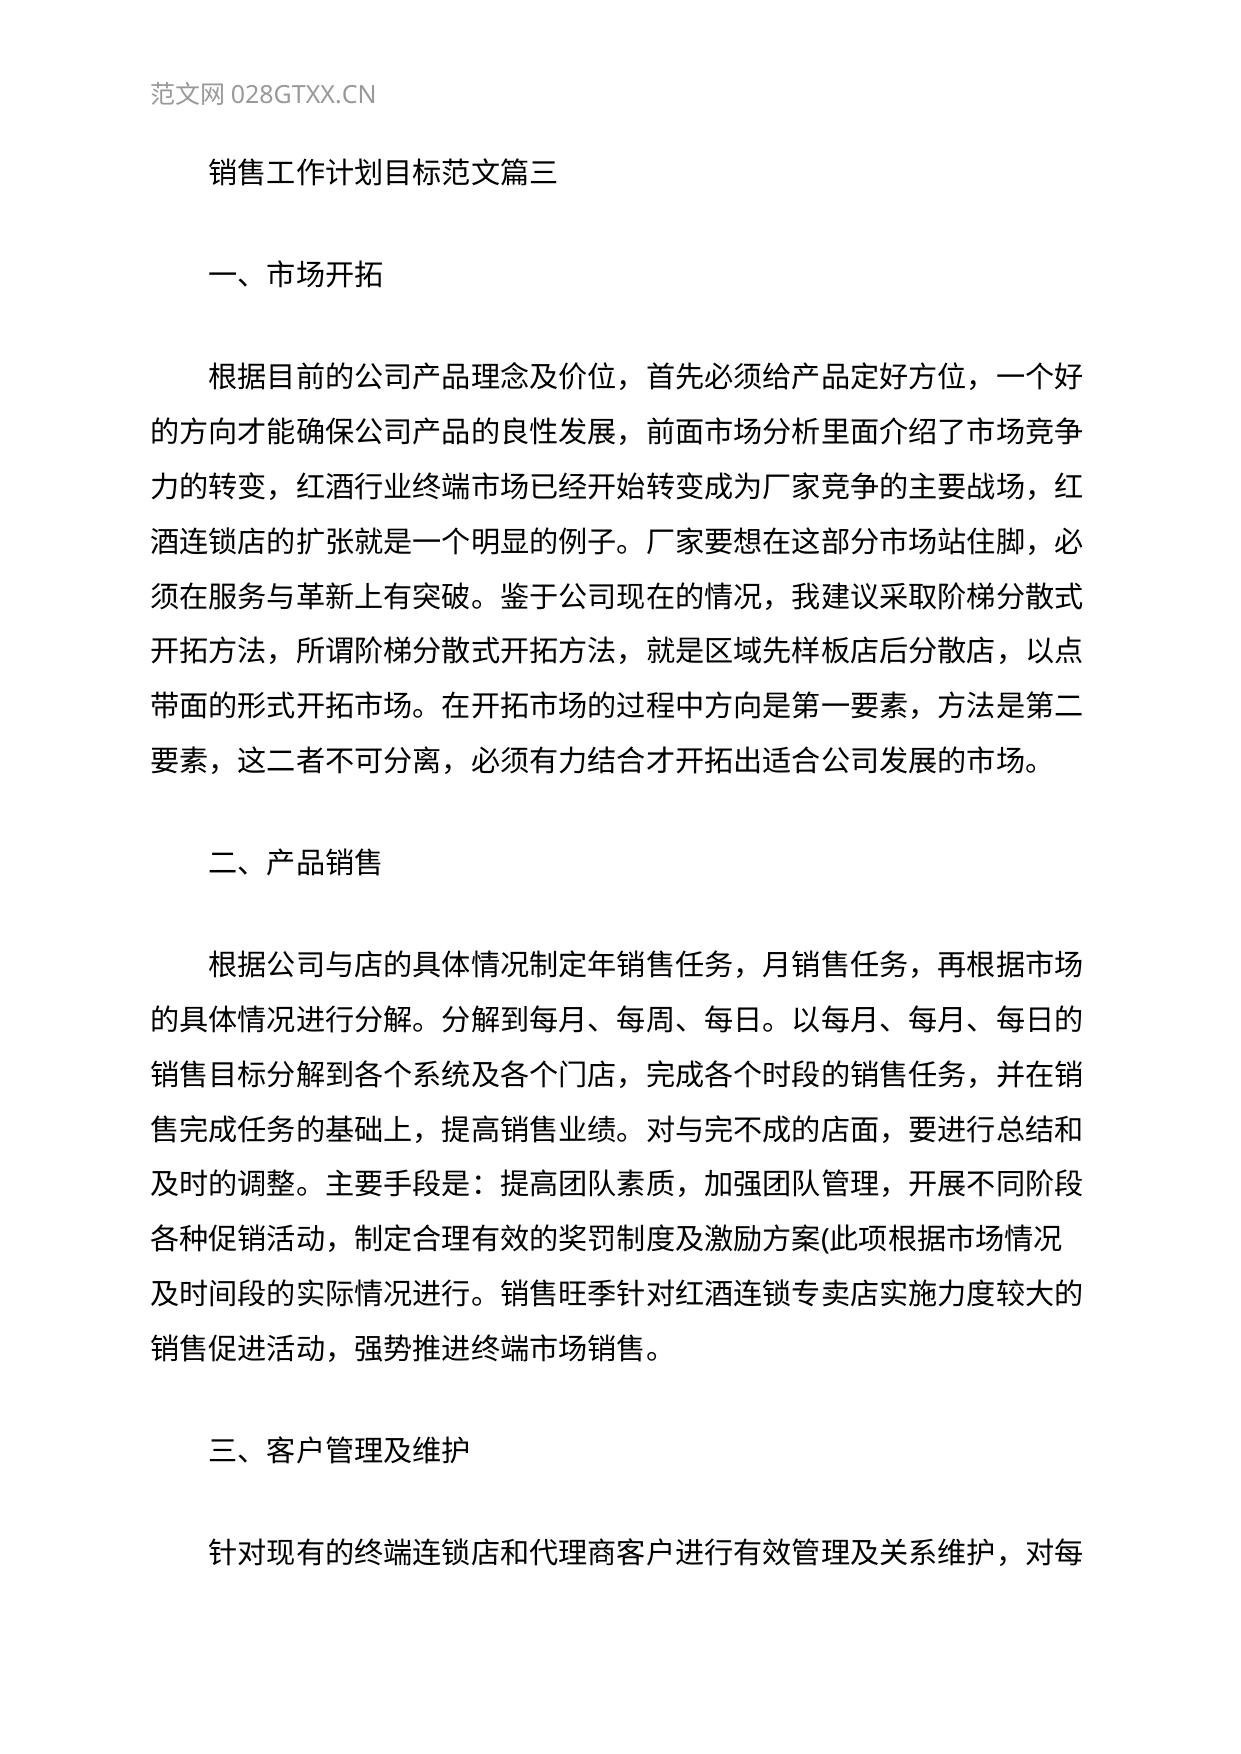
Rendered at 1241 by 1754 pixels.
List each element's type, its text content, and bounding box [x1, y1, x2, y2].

text 一、市场开拓 [150, 252, 1090, 294]
text 销售工作计划目标范文篇三 [150, 150, 1090, 192]
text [150, 1529, 1090, 1572]
text 二、产品销售 [150, 839, 1090, 882]
text 根据目前的公司产品理念及价位，首先必须给产品定好方位，一个好的方向才能确保公司产品的良性发展，前面市场分析里面介绍了市场竞争力的转变，红酒行业终端市场已经开始转变成为厂家竞争的主要战场，红酒连锁店的扩张就是一个明显的例子。厂家要想在这部分市场站住脚，必须在服务与革新上有突破。鉴于公司现在的情况，我建议采取阶梯分散式开拓方法，所谓阶梯分散式开拓方法，就是区域先样板店后分散店，以点带面的形式开拓市场。在开拓市场的过程中方向是第一要素，方法是第二要素，这二者不可分离，必须有力结合才开拓出适合公司发展的市场。 [150, 353, 1090, 780]
text 根据公司与店的具体情况制定年销售任务，月销售任务，再根据市场的具体情况进行分解。分解到每月、每周、每日。以每月、每月、每日的销售目标分解到各个系统及各个门店，完成各个时段的销售任务，并在销售完成任务的基础上，提高销售业绩。对与完不成的店面，要进行总结和及时的调整。主要手段是：提高团队素质，加强团队管理，开展不同阶段各种促销活动，制定合理有效的奖罚制度及激励方案(此项根据市场情况及时间段的实际情况进行。销售旺季针对红酒连锁专卖店实施力度较大的销售促进活动，强势推进终端市场销售。 [150, 941, 1090, 1368]
text 三、客户管理及维护 [150, 1427, 1090, 1470]
